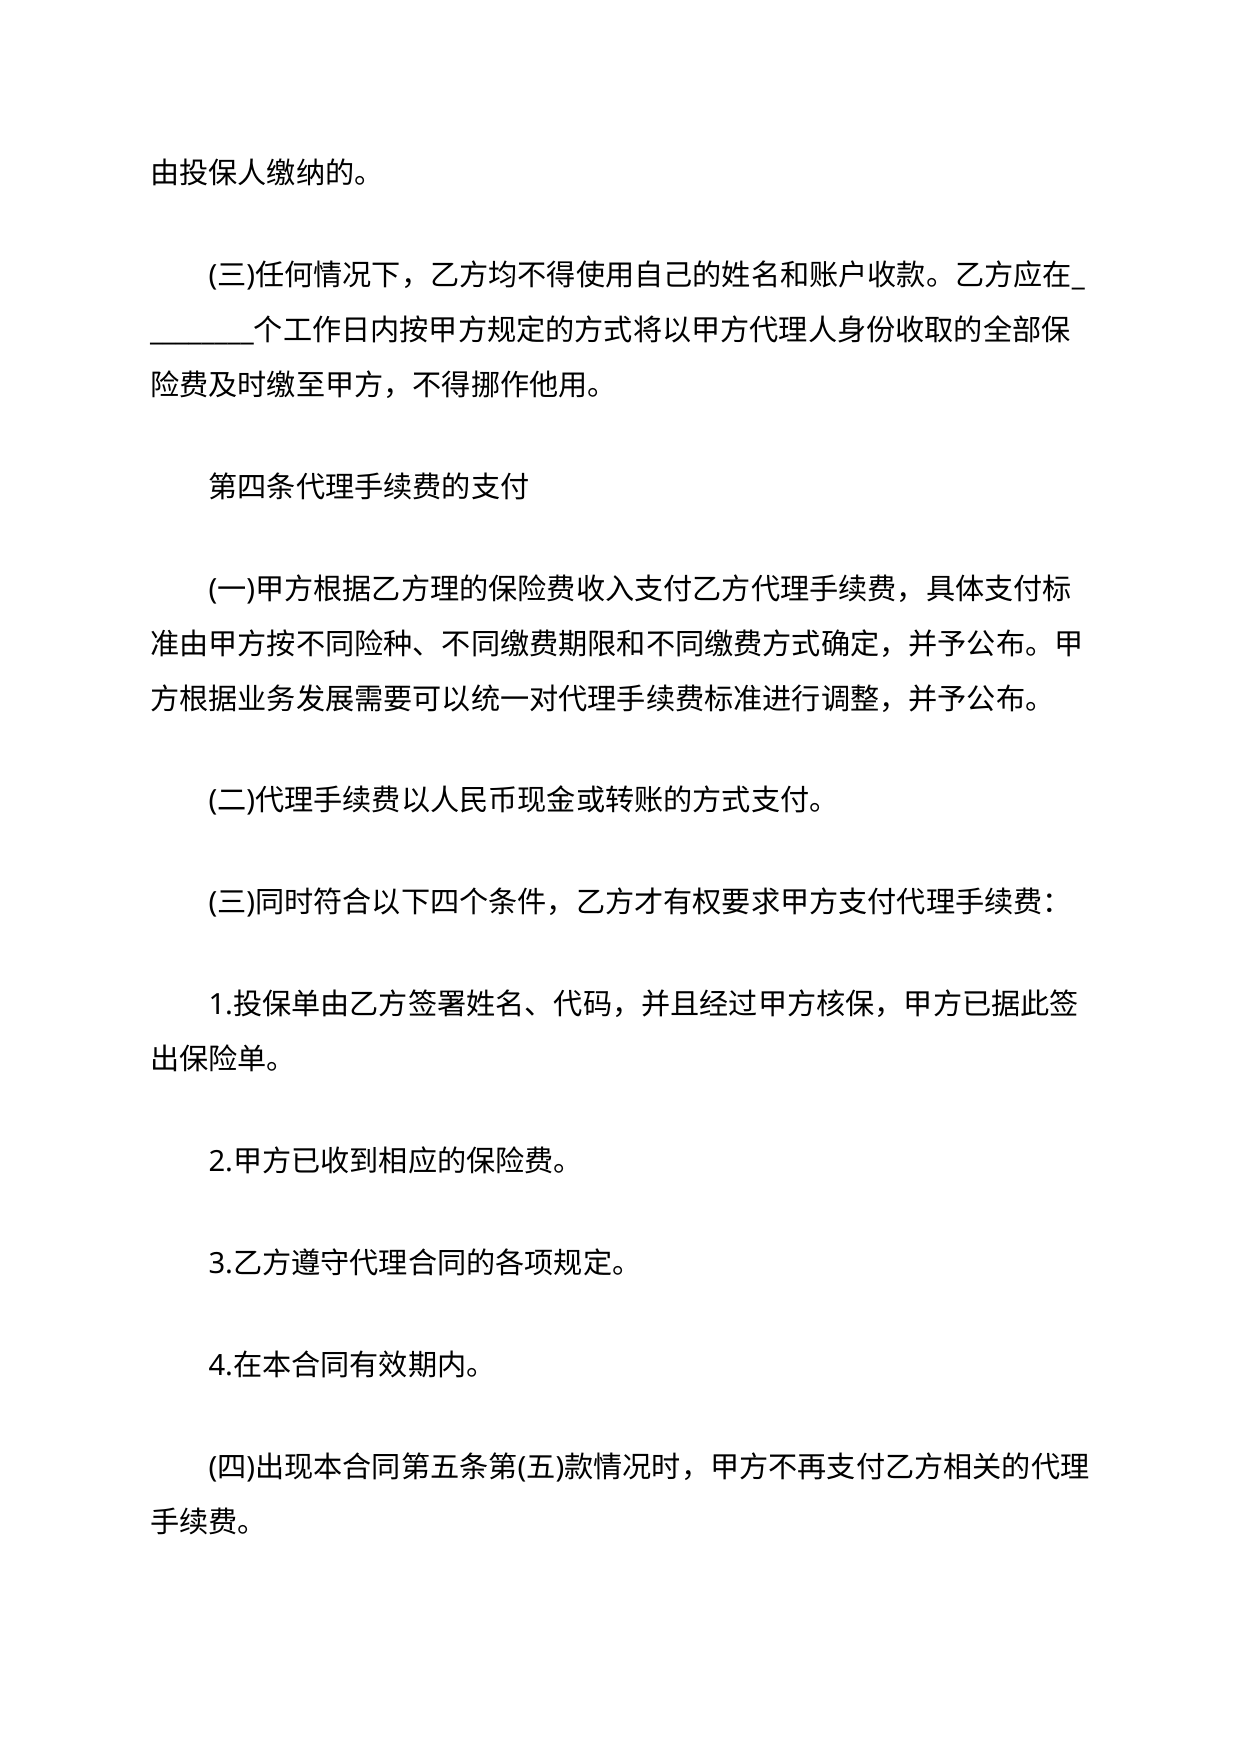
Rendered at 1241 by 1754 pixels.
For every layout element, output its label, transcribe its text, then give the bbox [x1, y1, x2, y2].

text (四)出现本合同第五条第(五)款情况时，甲方不再支付乙方相关的代理手续费。 [150, 1444, 1090, 1541]
text 1.投保单由乙方签署姓名、代码，并且经过甲方核保，甲方已据此签出保险单。 [150, 981, 1090, 1078]
text (二)代理手续费以人民币现金或转账的方式支付。 [150, 777, 1090, 819]
text 3.乙方遵守代理合同的各项规定。 [150, 1240, 1090, 1282]
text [150, 150, 1090, 192]
text 第四条代理手续费的支付 [150, 463, 1090, 506]
text 2.甲方已收到相应的保险费。 [150, 1138, 1090, 1180]
text (一)甲方根据乙方理的保险费收入支付乙方代理手续费，具体支付标准由甲方按不同险种、不同缴费期限和不同缴费方式确定，并予公布。甲方根据业务发展需要可以统一对代理手续费标准进行调整，并予公布。 [150, 565, 1090, 717]
text (三)任何情况下，乙方均不得使用自己的姓名和账户收款。乙方应在_________个工作日内按甲方规定的方式将以甲方代理人身份收取的全部保险费及时缴至甲方，不得挪作他用。 [150, 252, 1090, 404]
text (三)同时符合以下四个条件，乙方才有权要求甲方支付代理手续费： [150, 879, 1090, 921]
text 4.在本合同有效期内。 [150, 1342, 1090, 1384]
